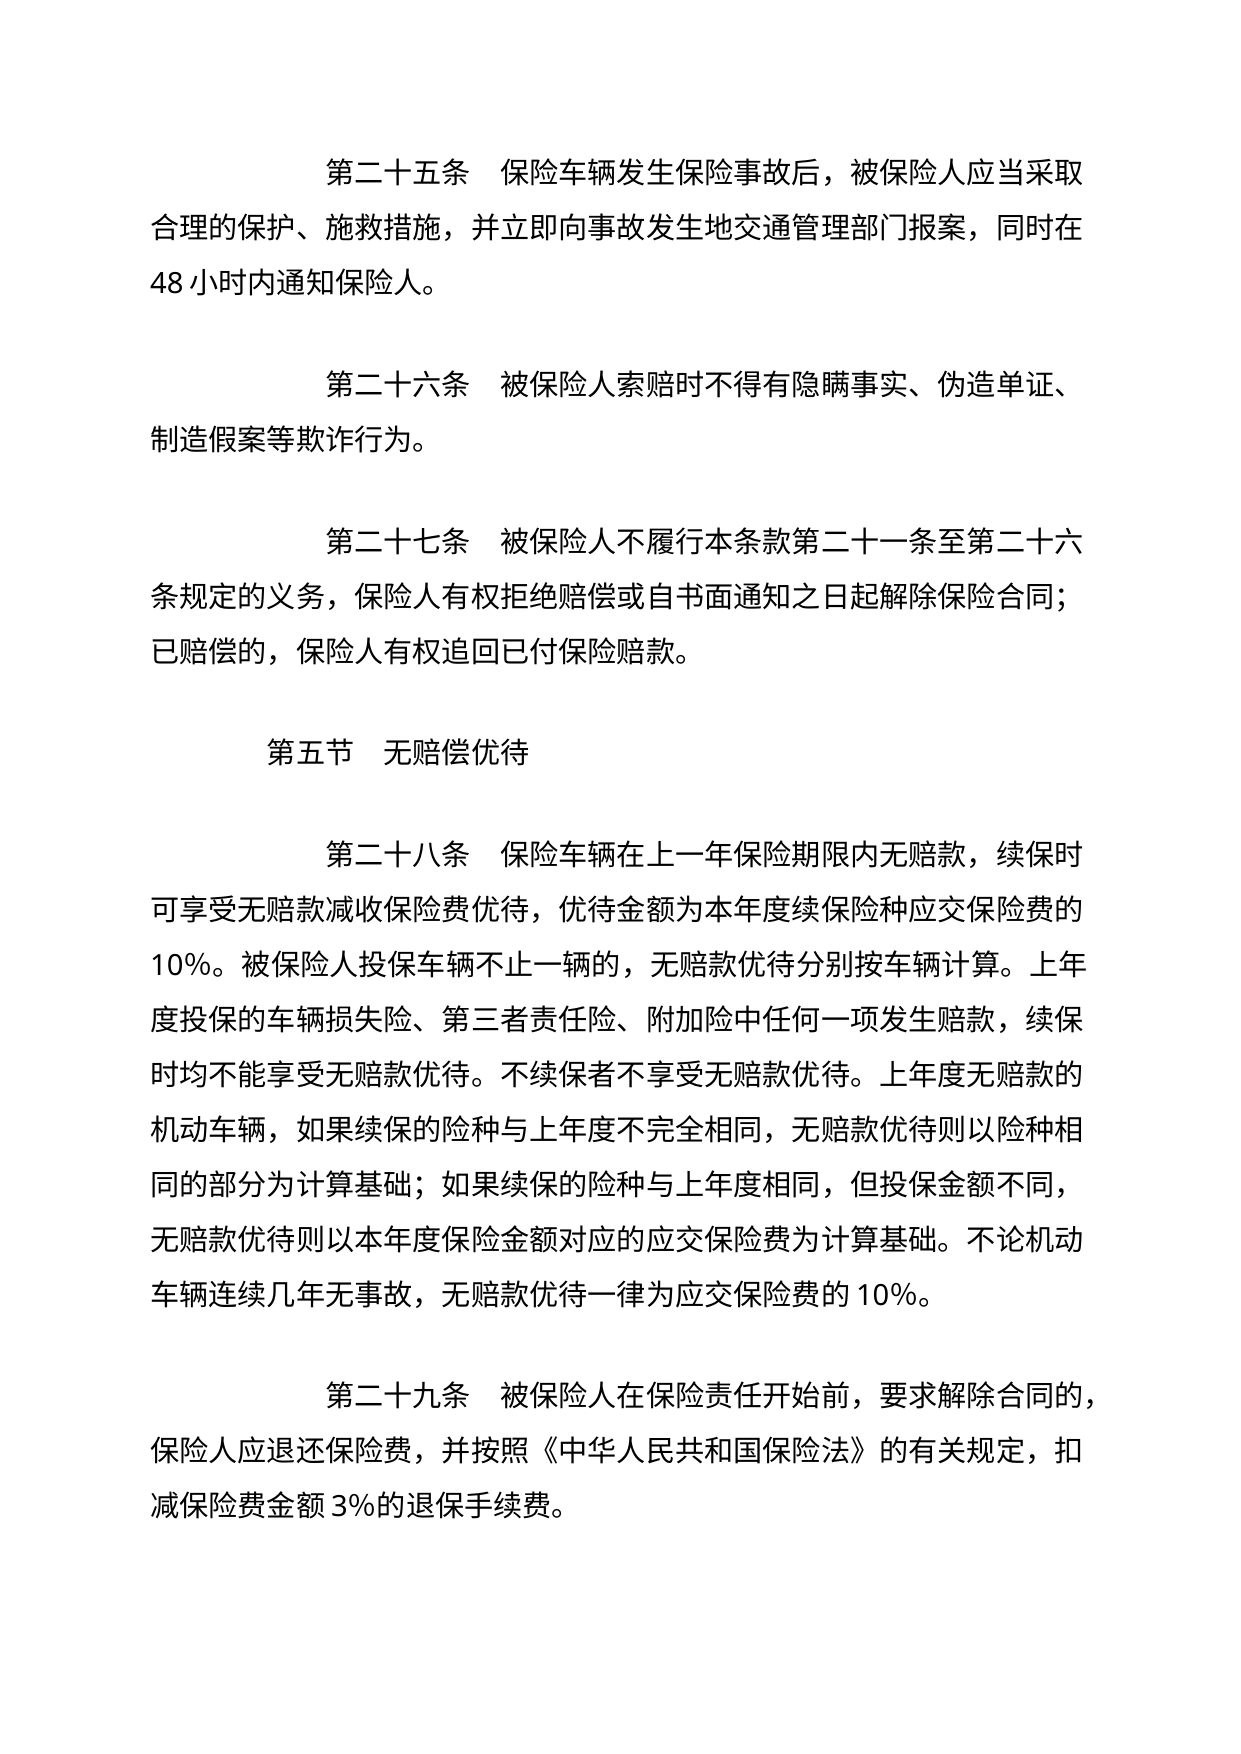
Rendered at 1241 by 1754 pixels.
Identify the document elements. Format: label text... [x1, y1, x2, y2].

text 第五节 无赔偿优待 [150, 730, 1090, 772]
text 第二十九条 被保险人在保险责任开始前，要求解除合同的，保险人应退还保险费，并按照《中华人民共和国保险法》的有关规定，扣减保险费金额3％的退保手续费。 [150, 1373, 1090, 1525]
text 第二十八条 保险车辆在上一年保险期限内无赔款，续保时可享受无赔款减收保险费优待，优待金额为本年度续保险种应交保险费的10％。被保险人投保车辆不止一辆的，无赔款优待分别按车辆计算。上年度投保的车辆损失险、第三者责任险、附加险中任何一项发生赔款，续保时均不能享受无赔款优待。不续保者不享受无赔款优待。上年度无赔款的机动车辆，如果续保的险种与上年度不完全相同，无赔款优待则以险种相同的部分为计算基础；如果续保的险种与上年度相同，但投保金额不同，无赔款优待则以本年度保险金额对应的应交保险费为计算基础。不论机动车辆连续几年无事故，无赔款优待一律为应交保险费的10％。 [150, 832, 1090, 1313]
text 第二十五条 保险车辆发生保险事故后，被保险人应当采取合理的保护、施救措施，并立即向事故发生地交通管理部门报案，同时在48小时内通知保险人。 [150, 150, 1090, 302]
text 第二十七条 被保险人不履行本条款第二十一条至第二十六条规定的义务，保险人有权拒绝赔偿或自书面通知之日起解除保险合同；已赔偿的，保险人有权追回已付保险赔款。 [150, 518, 1090, 671]
text 第二十六条 被保险人索赔时不得有隐瞒事实、伪造单证、制造假案等欺诈行为。 [150, 362, 1090, 459]
